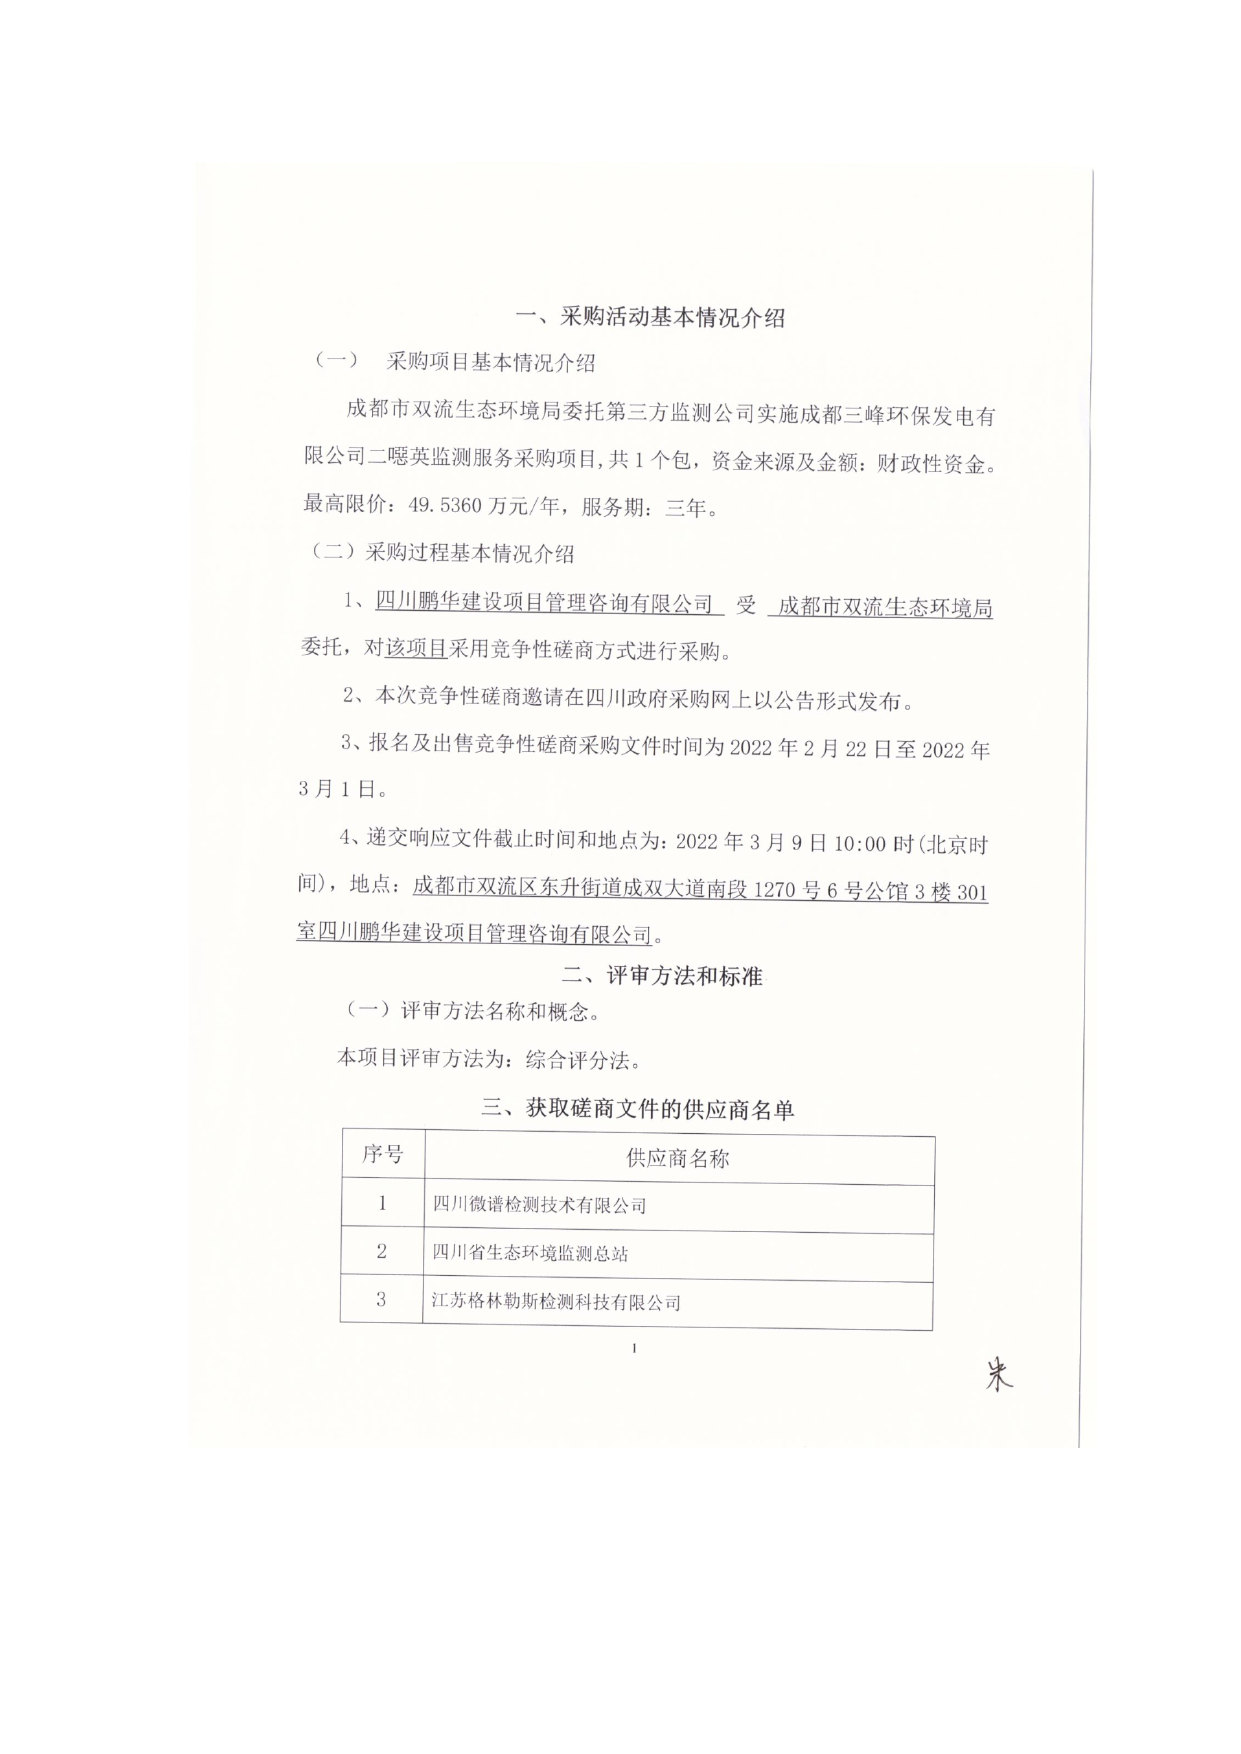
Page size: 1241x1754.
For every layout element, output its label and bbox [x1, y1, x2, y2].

picture [189, 163, 1097, 1448]
